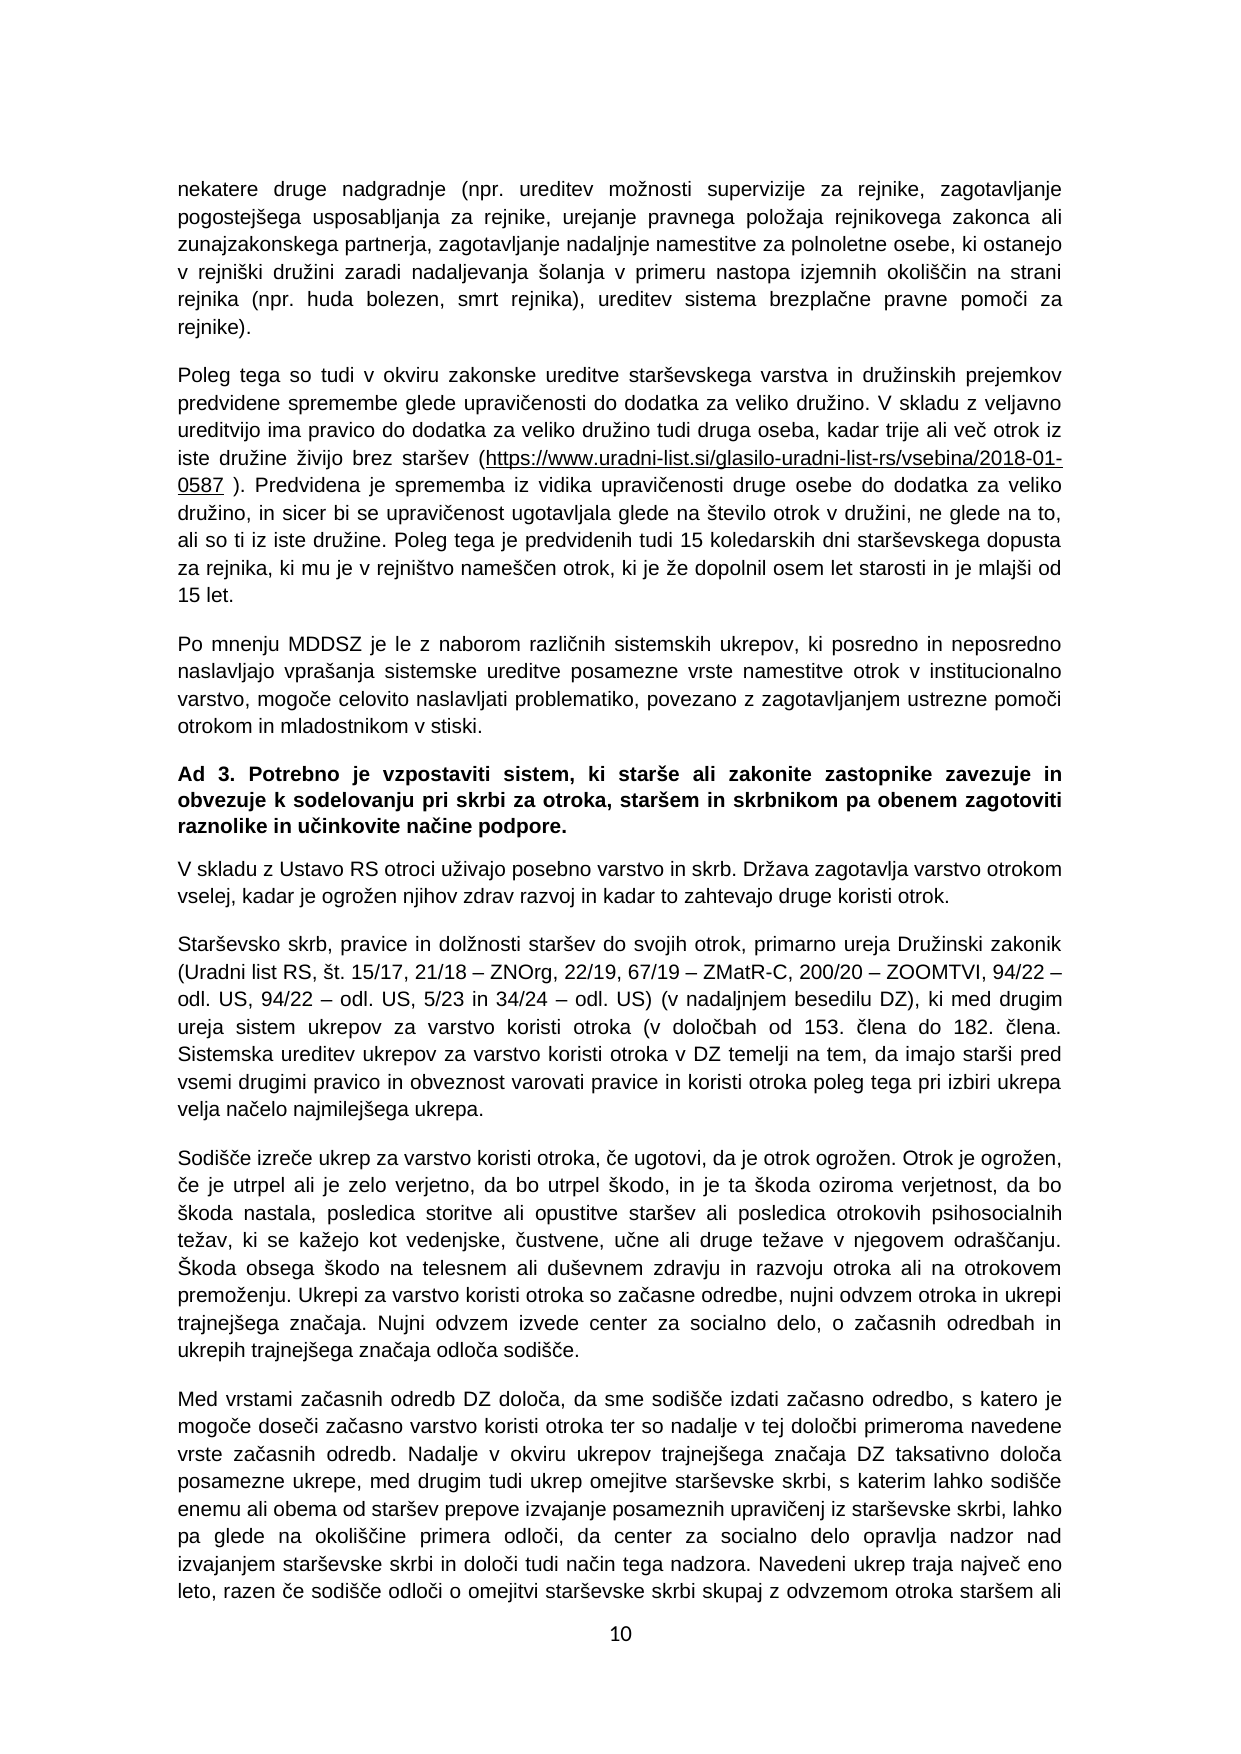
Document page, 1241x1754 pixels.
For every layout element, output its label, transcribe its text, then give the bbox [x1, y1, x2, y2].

text Sodišče izreče ukrep za varstvo koristi otroka, če ugotovi, da je otrok ogrožen. Otrok je ogrožen, če je utrpel ali je zelo verjetno, da bo utrpel škodo, in je ta škoda oziroma verjetnost, da bo škoda nastala, posledica storitve ali opustitve staršev ali posledica otrokovih psihosocialnih težav, ki se kažejo kot vedenjske, čustvene, učne ali druge težave v njegovem odraščanju. Škoda obsega škodo na telesnem ali duševnem zdravju in razvoju otroka ali na otrokovem premoženju. Ukrepi za varstvo koristi otroka so začasne odredbe, nujni odvzem otroka in ukrepi trajnejšega značaja. Nujni odvzem izvede center za socialno delo, o začasnih odredbah in ukrepih trajnejšega značaja odloča sodišče. [177, 1146, 1063, 1362]
text V skladu z Ustavo RS otroci uživajo posebno varstvo in skrb. Država zagotavlja varstvo otrokom vselej, kadar je ogrožen njihov zdrav razvoj in kadar to zahtevajo druge koristi otrok. [177, 856, 1063, 908]
text Poleg tega so tudi v okviru zakonske ureditve starševskega varstva in družinskih prejemkov predvidene spremembe glede upravičenosti do dodatka za veliko družino. V skladu z veljavno ureditvijo ima pravico do dodatka za veliko družino tudi druga oseba, kadar trije ali več otrok iz iste družine živijo brez staršev (https://www.uradni-list.si/glasilo-uradni-list-rs/vsebina/2018-01-0587 ). Predvidena je sprememba iz vidika upravičenosti druge osebe do dodatka za veliko družino, in sicer bi se upravičenost ugotavljala glede na število otrok v družini, ne glede na to, ali so ti iz iste družine. Poleg tega je predvidenih tudi 15 koledarskih dni starševskega dopusta za rejnika, ki mu je v rejništvo nameščen otrok, ki je že dopolnil osem let starosti in je mlajši od 15 let. [177, 363, 1063, 607]
text Po mnenju MDDSZ je le z naborom različnih sistemskih ukrepov, ki posredno in neposredno naslavljajo vprašanja sistemske ureditve posamezne vrste namestitve otrok v institucionalno varstvo, mogoče celovito naslavljati problematiko, povezano z zagotavljanjem ustrezne pomoči otrokom in mladostnikom v stiski. [177, 631, 1063, 738]
text Ad 3. Potrebno je vzpostaviti sistem, ki starše ali zakonite zastopnike zavezuje in obvezuje k sodelovanju pri skrbi za otroka, staršem in skrbnikom pa obenem zagotoviti raznolike in učinkovite načine podpore. [177, 762, 1063, 838]
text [177, 1386, 1063, 1603]
text Starševsko skrb, pravice in dolžnosti staršev do svojih otrok, primarno ureja Družinski zakonik (Uradni list RS, št. 15/17, 21/18 – ZNOrg, 22/19, 67/19 – ZMatR-C, 200/20 – ZOOMTVI, 94/22 – odl. US, 94/22 – odl. US, 5/23 in 34/24 – odl. US) (v nadaljnjem besedilu DZ), ki med drugim ureja sistem ukrepov za varstvo koristi otroka (v določbah od 153. člena do 182. člena. Sistemska ureditev ukrepov za varstvo koristi otroka v DZ temelji na tem, da imajo starši pred vsemi drugimi pravico in obveznost varovati pravice in koristi otroka poleg tega pri izbiri ukrepa velja načelo najmilejšega ukrepa. [177, 956, 1063, 1121]
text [177, 177, 1063, 339]
